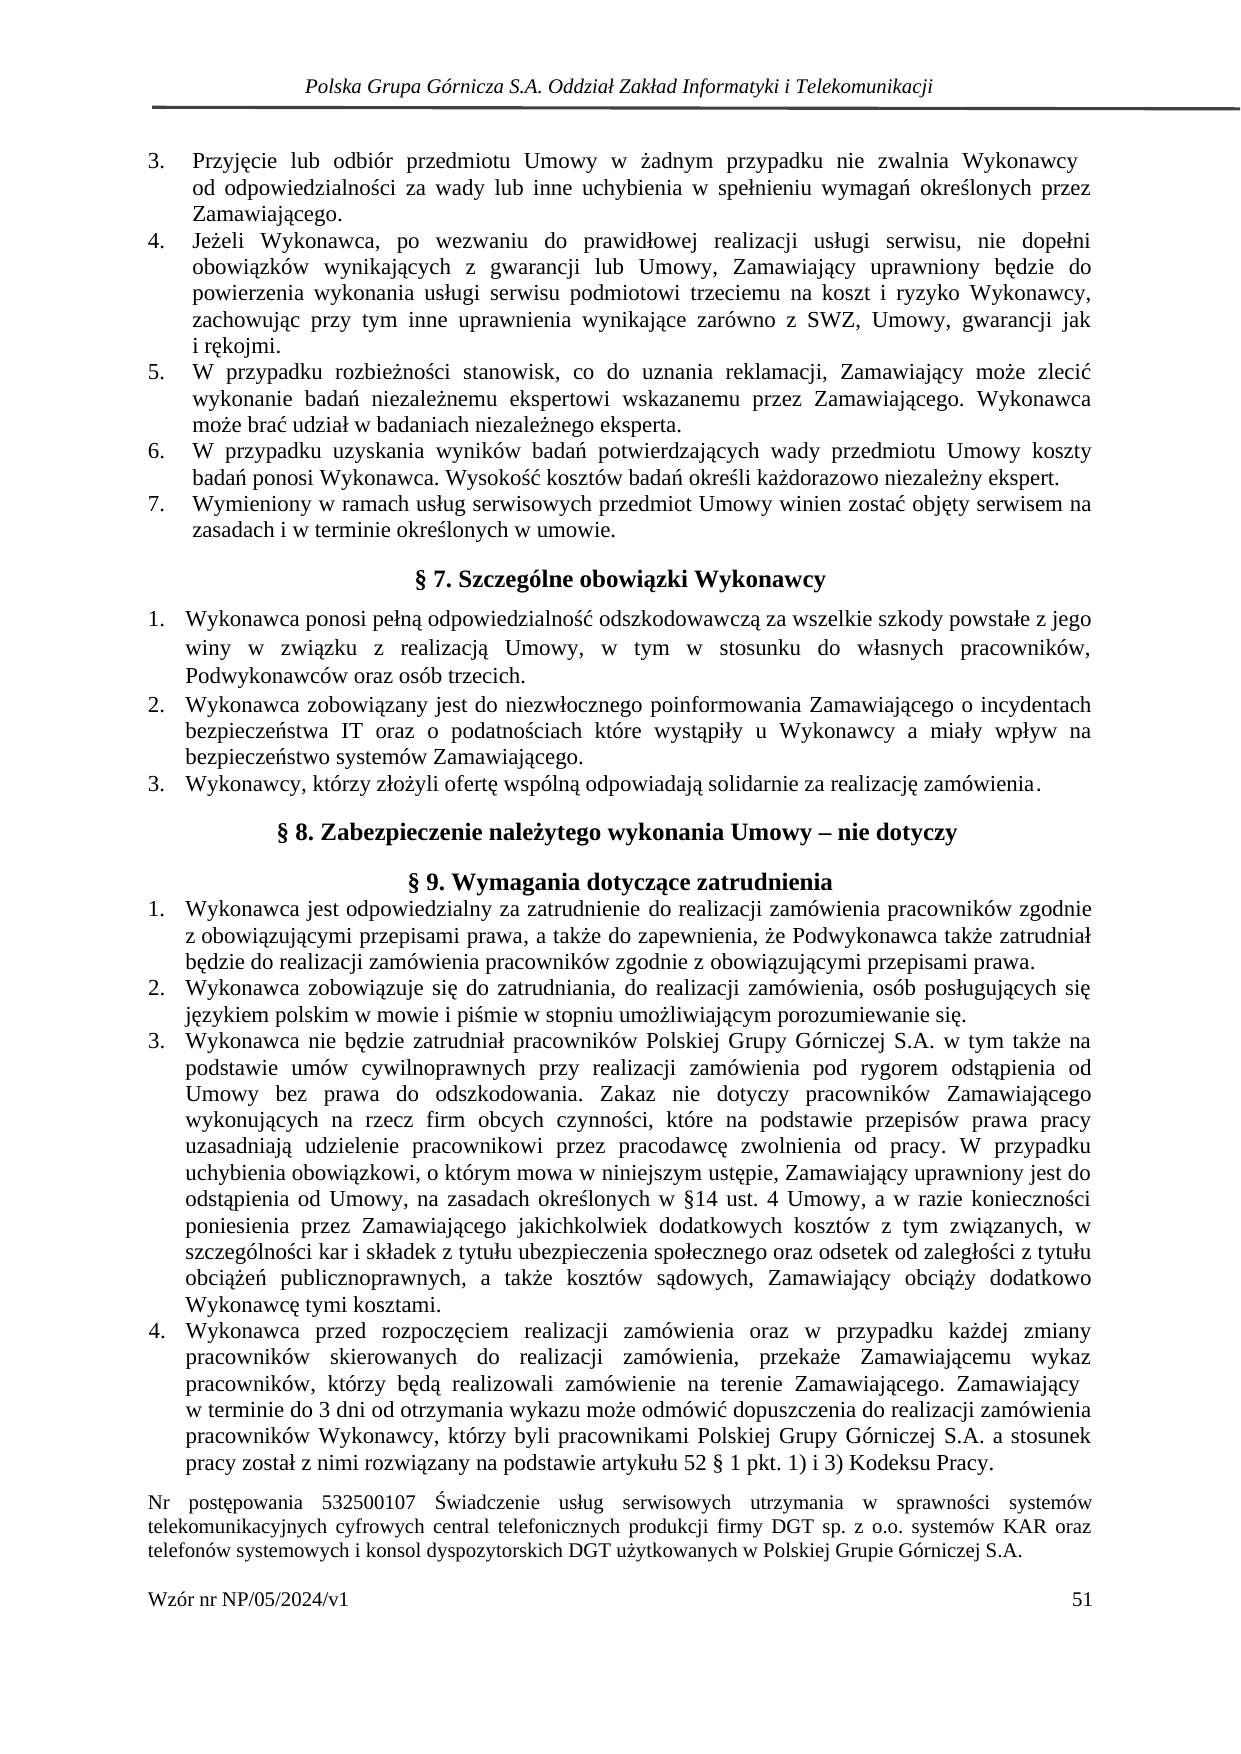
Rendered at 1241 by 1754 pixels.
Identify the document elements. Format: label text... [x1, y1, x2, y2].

subtitle § 7. Szczególne obowiązki Wykonawcy [148, 564, 1093, 592]
list Jeżeli Wykonawca, po wezwaniu do prawidłowej realizacji usługi serwisu, nie dopełni obowiązków wynikających z gwarancji lub Umowy, Zamawiający uprawniony będzie do powierzenia wykonania usługi serwisu podmiotowi trzeciemu na koszt i ryzyko Wykonawcy, zachowując przy tym inne uprawnienia wynikające zarówno z SWZ, Umowy, gwarancji jak i rękojmi. [148, 227, 1093, 358]
list Wykonawca przed rozpoczęciem realizacji zamówienia oraz w przypadku każdej zmiany pracowników skierowanych do realizacji zamówienia, przekaże Zamawiającemu wykaz pracowników, którzy będą realizowali zamówienie na terenie Zamawiającego. Zamawiający w terminie do 3 dni od otrzymania wykazu może odmówić dopuszczenia do realizacji zamówienia pracowników Wykonawcy, którzy byli pracownikami Polskiej Grupy Górniczej S.A. a stosunek pracy został z nimi rozwiązany na podstawie artykułu 52 § 1 pkt. 1) i 3) Kodeksu Pracy. [148, 1317, 1093, 1475]
list W przypadku uzyskania wyników badań potwierdzających wady przedmiotu Umowy koszty badań ponosi Wykonawca. Wysokość kosztów badań określi każdorazowo niezależny ekspert. [148, 437, 1093, 490]
list Wykonawca ponosi pełną odpowiedzialność odszkodowawczą za wszelkie szkody powstałe z jego winy w związku z realizacją Umowy, w tym w stosunku do własnych pracowników, Podwykonawców oraz osób trzecich. [148, 605, 1093, 689]
list Przyjęcie lub odbiór przedmiotu Umowy w żadnym przypadku nie zwalnia Wykonawcy od odpowiedzialności za wady lub inne uchybienia w spełnieniu wymagań określonych przez Zamawiającego. [148, 148, 1093, 227]
list Wykonawcy, którzy złożyli ofertę wspólną odpowiadają solidarnie za realizację zamówienia. [148, 770, 1093, 796]
list Wykonawca zobowiązany jest do niezwłocznego poinformowania Zamawiającego o incydentach bezpieczeństwa IT oraz o podatnościach które wystąpiły u Wykonawcy a miały wpływ na bezpieczeństwo systemów Zamawiającego. [148, 691, 1093, 770]
subtitle § 8. Zabezpieczenie należytego wykonania Umowy – nie dotyczy [148, 817, 1093, 846]
subtitle § 9. Wymagania dotyczące zatrudnienia [148, 867, 1093, 895]
list Wykonawca zobowiązuje się do zatrudniania, do realizacji zamówienia, osób posługujących się językiem polskim w mowie i piśmie w stopniu umożliwiającym porozumiewanie się. [148, 974, 1093, 1027]
list Wykonawca nie będzie zatrudniał pracowników Polskiej Grupy Górniczej S.A. w tym także na podstawie umów cywilnoprawnych przy realizacji zamówienia pod rygorem odstąpienia od Umowy bez prawa do odszkodowania. Zakaz nie dotyczy pracowników Zamawiającego wykonujących na rzecz firm obcych czynności, które na podstawie przepisów prawa pracy uzasadniają udzielenie pracownikowi przez pracodawcę zwolnienia od pracy. W przypadku uchybienia obowiązkowi, o którym mowa w niniejszym ustępie, Zamawiający uprawniony jest do odstąpienia od Umowy, na zasadach określonych w §14 ust. 4 Umowy, a w razie konieczności poniesienia przez Zamawiającego jakichkolwiek dodatkowych kosztów z tym związanych, w szczególności kar i składek z tytułu ubezpieczenia społecznego oraz odsetek od zaległości z tytułu obciążeń publicznoprawnych, a także kosztów sądowych, Zamawiający obciąży dodatkowo Wykonawcę tymi kosztami. [148, 1027, 1093, 1317]
list Wykonawca jest odpowiedzialny za zatrudnienie do realizacji zamówienia pracowników zgodnie z obowiązującymi przepisami prawa, a także do zapewnienia, że Podwykonawca także zatrudniał będzie do realizacji zamówienia pracowników zgodnie z obowiązującymi przepisami prawa. [148, 895, 1093, 974]
list Wymieniony w ramach usług serwisowych przedmiot Umowy winien zostać objęty serwisem na zasadach i w terminie określonych w umowie. [148, 490, 1093, 543]
list W przypadku rozbieżności stanowisk, co do uznania reklamacji, Zamawiający może zlecić wykonanie badań niezależnemu ekspertowi wskazanemu przez Zamawiającego. Wykonawca może brać udział w badaniach niezależnego eksperta. [148, 358, 1093, 437]
